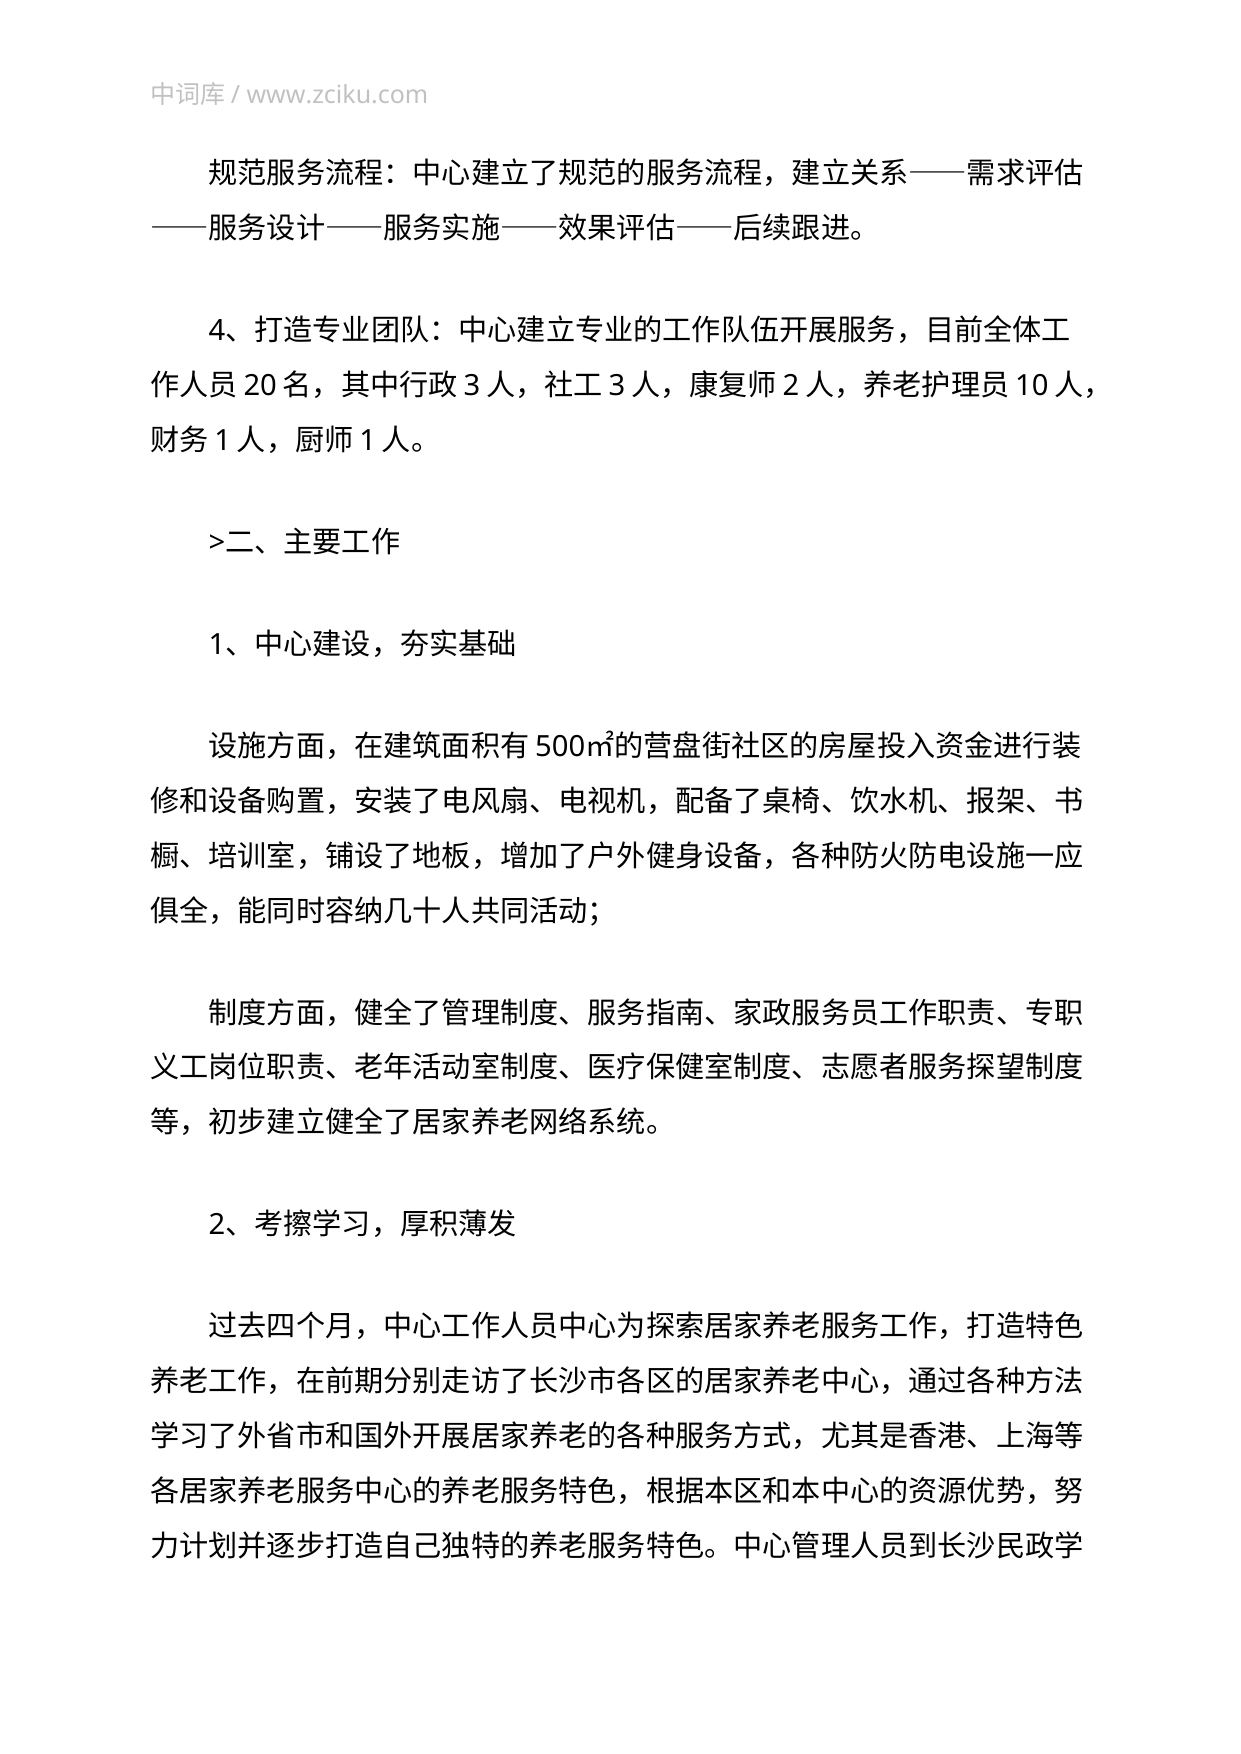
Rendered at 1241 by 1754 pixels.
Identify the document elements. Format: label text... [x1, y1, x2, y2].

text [150, 1303, 1090, 1564]
text 4、打造专业团队：中心建立专业的工作队伍开展服务，目前全体工作人员20名，其中行政3人，社工3人，康复师2人，养老护理员10人，财务1人，厨师1人。 [150, 307, 1090, 459]
text 制度方面，健全了管理制度、服务指南、家政服务员工作职责、专职义工岗位职责、老年活动室制度、医疗保健室制度、志愿者服务探望制度等，初步建立健全了居家养老网络系统。 [150, 989, 1090, 1141]
text 设施方面，在建筑面积有500㎡的营盘街社区的房屋投入资金进行装修和设备购置，安装了电风扇、电视机，配备了桌椅、饮水机、报架、书橱、培训室，铺设了地板，增加了户外健身设备，各种防火防电设施一应俱全，能同时容纳几十人共同活动； [150, 723, 1090, 930]
text 2、考擦学习，厚积薄发 [150, 1201, 1090, 1243]
text >二、主要工作 [150, 519, 1090, 561]
text 1、中心建设，夯实基础 [150, 621, 1090, 663]
text 规范服务流程：中心建立了规范的服务流程，建立关系——需求评估——服务设计——服务实施——效果评估——后续跟进。 [150, 150, 1090, 247]
